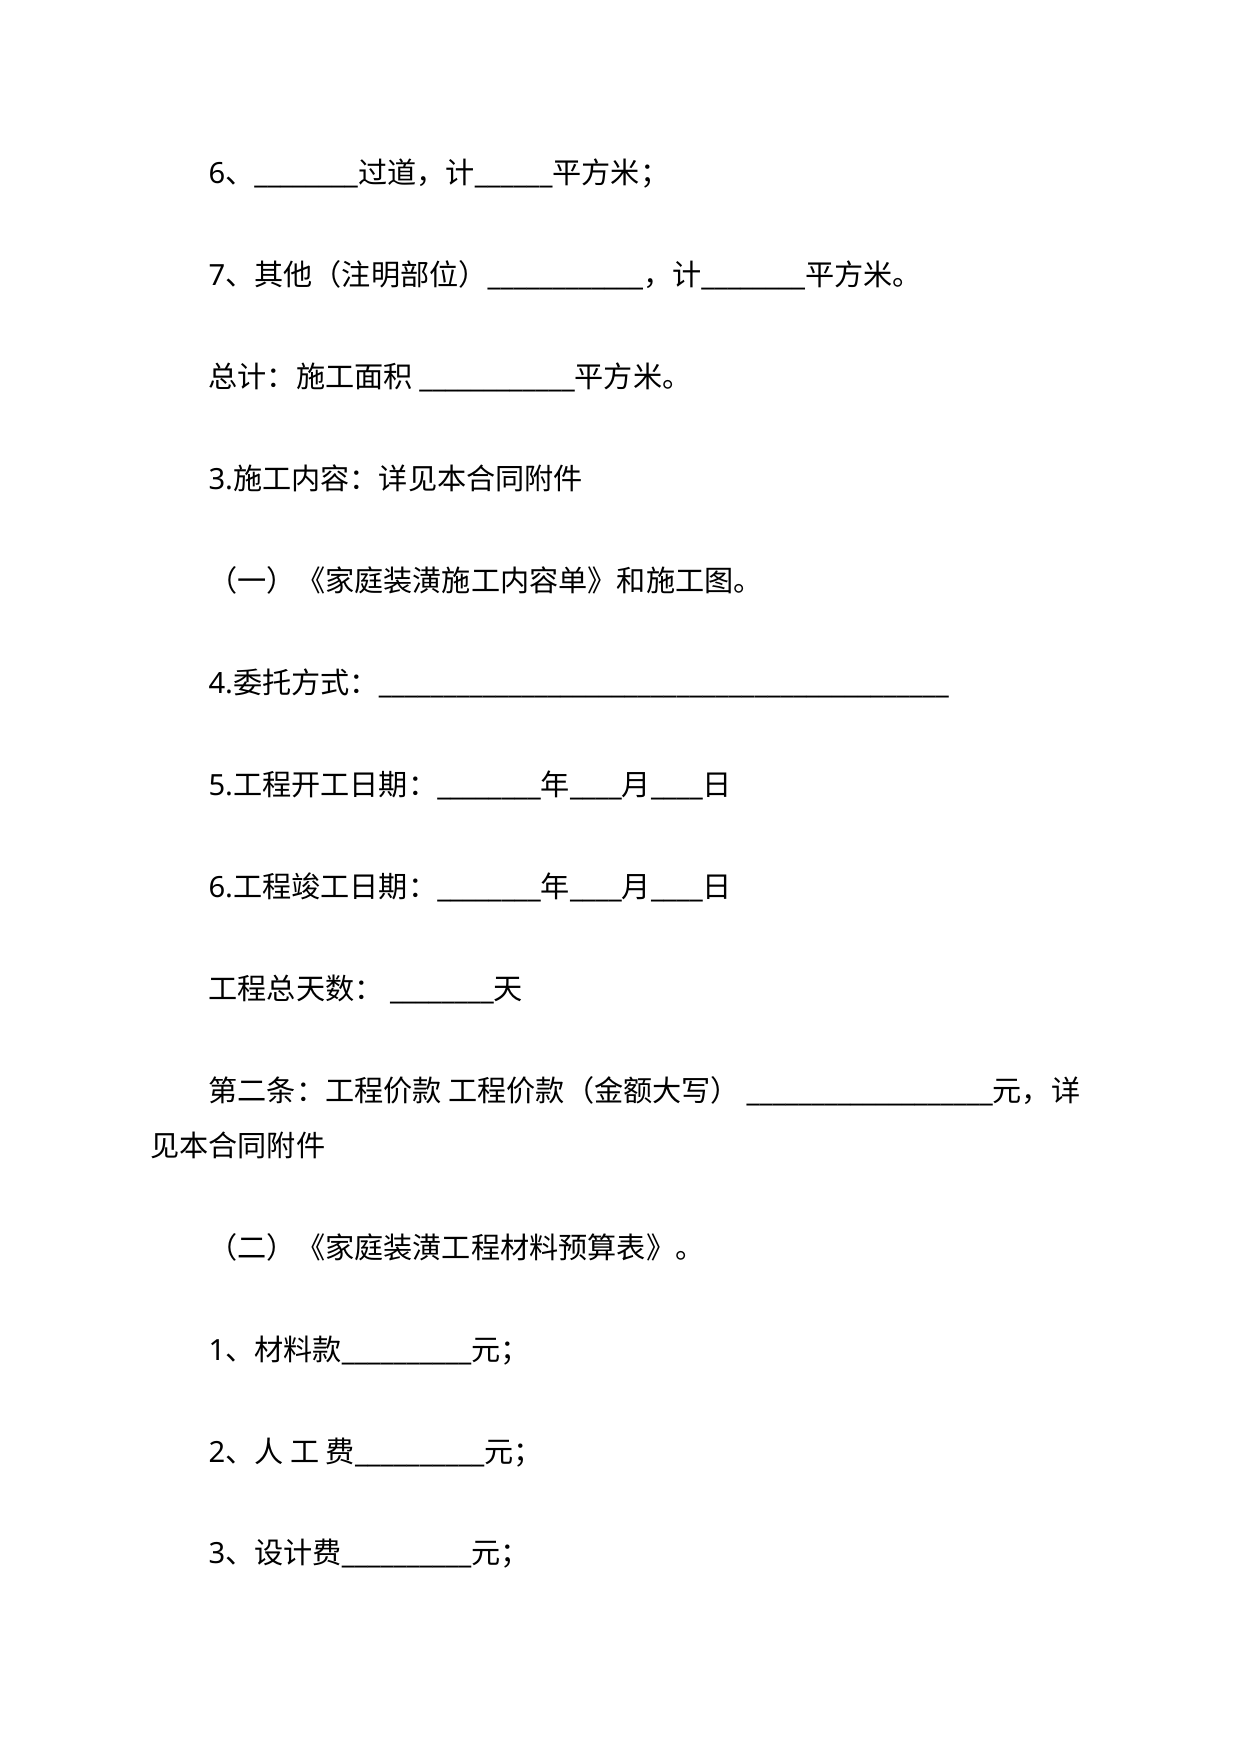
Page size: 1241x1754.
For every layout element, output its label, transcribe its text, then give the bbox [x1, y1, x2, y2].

text 总计：施工面积 ____________平方米。 [150, 354, 1090, 396]
text （二）《家庭装潢工程材料预算表》。 [150, 1224, 1090, 1267]
text 第二条：工程价款 工程价款（金额大写） ___________________元，详见本合同附件 [150, 1068, 1090, 1165]
text 工程总天数： ________天 [150, 966, 1090, 1008]
text 6.工程竣工日期：________年____月____日 [150, 864, 1090, 906]
text 3.施工内容：详见本合同附件 [150, 456, 1090, 498]
text 3、设计费__________元； [150, 1530, 1090, 1572]
text 7、其他（注明部位）____________，计________平方米。 [150, 252, 1090, 294]
text 1、材料款__________元； [150, 1326, 1090, 1368]
text （一）《家庭装潢施工内容单》和施工图。 [150, 558, 1090, 600]
text 5.工程开工日期：________年____月____日 [150, 762, 1090, 804]
text 6、________过道，计______平方米； [150, 150, 1090, 192]
text 2、人 工 费__________元； [150, 1428, 1090, 1471]
text 4.委托方式：____________________________________________ [150, 660, 1090, 702]
